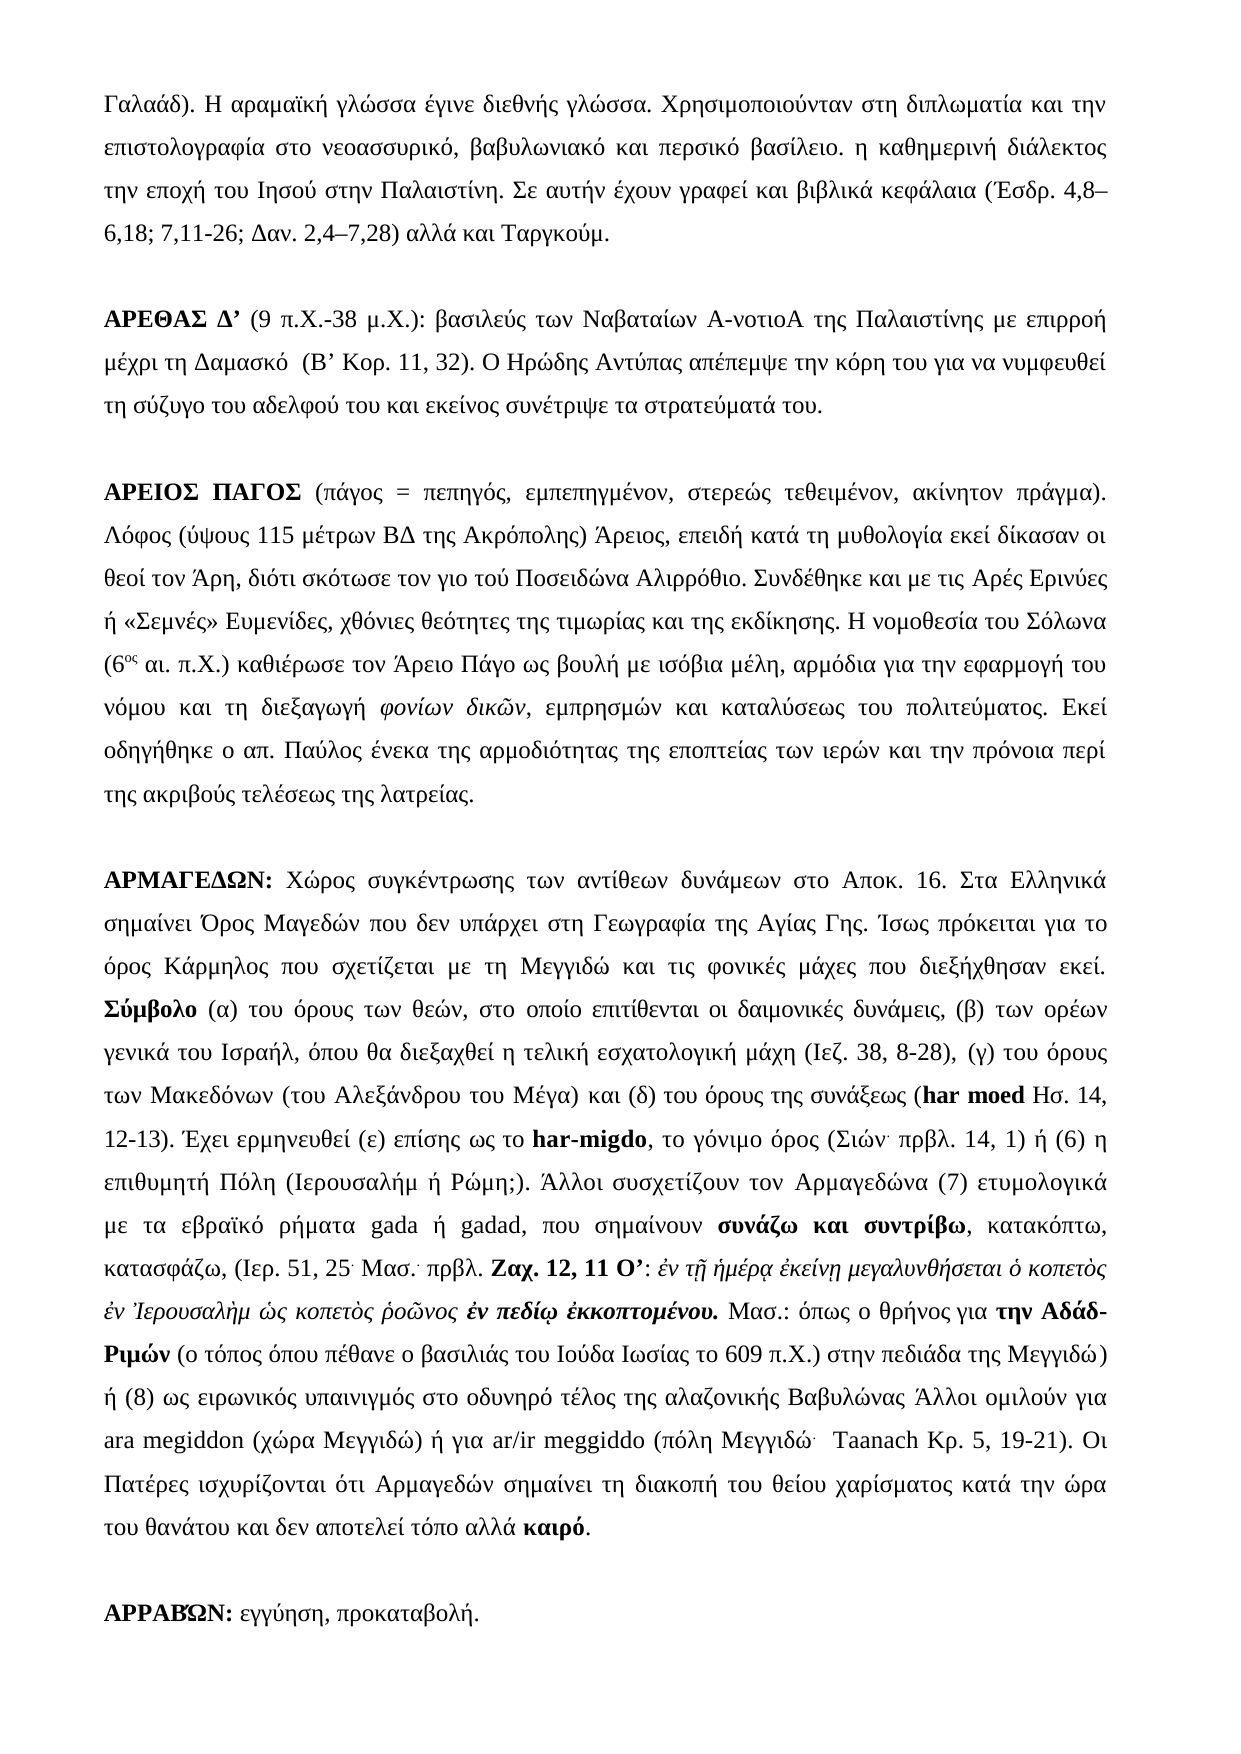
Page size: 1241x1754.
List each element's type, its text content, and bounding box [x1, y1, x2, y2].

text αρραβών: εγγύηση, προκαταβολή. [103, 1598, 1107, 1627]
text ΑΡΕΙΟΣ ΠΑΓΟΣ (πάγος = πεπηγός, εμπεπηγμένον, στερεώς τεθειμένον, ακίνητον πράγμα). λόφος (ύψους 115 μέτρων ΒΔ της Ακρόπολης) Άρειος, επειδή κατά τη μυθολογία εκεί δίκασαν οι θεοί τον Άρη, διότι σκότωσε τον γιο τού Ποσειδώνα Αλιρρόθιο. Συνδέθηκε και με τις Αρές Ερινύες ή «Σεμνές» Ευμενίδες, χθόνιες θεότητες της τιμωρίας και της εκδίκησης. Η νομοθεσία του Σόλωνα (6ος αι. π.Χ.) καθιέρωσε τον Άρειο Πάγο ως βουλή με ισόβια μέλη, αρμόδια για την εφαρμογή του νόμου και τη διεξαγωγή φονίων δικῶν, εμπρησμών και καταλύσεως του πολιτεύματος. Εκεί οδηγήθηκε ο απ. Παύλος ένεκα της αρμοδιότητας της εποπτείας των ιερών και την πρόνοια περί της ακριβούς τελέσεως της λατρείας. [103, 477, 1107, 807]
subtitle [103, 89, 1107, 247]
text ΑΡΕΘΑΣ Δ’ (9 π.Χ.-38 μ.Χ.): βασιλεύς των Ναβαταίων Α-νοτιοΑ της Παλαιστίνης με επιρροή μέχρι τη Δαμασκό (Β’ Kορ. 11, 32). Ο Ηρώδης Αντύπας απέπεμψε την κόρη του για να νυμφευθεί τη σύζυγο του αδελφού του και εκείνος συνέτριψε τα στρατεύματά του. [103, 304, 1107, 419]
text ΑΡΜΑΓΕΔΩΝ: Χώρος συγκέντρωσης των αντίθεων δυνάμεων στο Αποκ. 16. Στα Ελληνικά σημαίνει Όρος Μαγεδών που δεν υπάρχει στη Γεωγραφία της Αγίας Γης. Ίσως πρόκειται για το όρος Κάρμηλος που σχετίζεται με τη Μεγγιδώ και τις φονικές μάχες που διεξήχθησαν εκεί. σύμβολο (α) του όρους των θεών, στο οποίο επιτίθενται οι δαιμονικές δυνάμεις, (β) των ορέων γενικά του Ισραήλ, όπου θα διεξαχθεί η τελική εσχατολογική μάχη (Ιεζ. 38, 8-28), (γ) του όρους των Μακεδόνων (του Αλεξάνδρου του Μέγα) και (δ) του όρους της συνάξεως (har moed Ησ. 14, 12-13). Έχει ερμηνευθεί (ε) επίσης ως το har-migdo, το γόνιμο όρος (Σιών. πρβλ. 14, 1) ή (6) η επιθυμητή πόλη (Ιερουσαλήμ ή Ρώμη;). Άλλοι συσχετίζουν τον Αρμαγεδώνα (7) ετυμολογικά με τα εβραϊκό ρήματα gada ή gadad, που σημαίνουν συνάζω και συντρίβω, κατακόπτω, κατασφάζω, (Ιερ. 51, 25. Μασ.. πρβλ. Ζαχ. 12, 11 Ο’: ἐν τῇ ἡμέρᾳ ἐκείνῃ μεγαλυνθήσεται ὁ κοπετὸς ἐν Ἰερουσαλὴμ ὡς κοπετὸς ῥοῶνος ἐν πεδίῳ ἐκκοπτομένου. Μασ.: όπως ο θρήνος για την Αδάδ-Ριμών (ο τόπος όπου πέθανε ο βασιλιάς του Ιούδα Ιωσίας το 609 π.Χ.) στην πεδιάδα της Μεγγιδώ) ή (8) ως ειρωνικός υπαινιγμός στο οδυνηρό τέλος της αλαζονικής Βαβυλώνας Άλλοι ομιλούν για ara megiddon (χώρα Μεγγιδώ) ή για ar/ir meggiddo (πόλη Μεγγιδώ. Taanach Κρ. 5, 19-21). Οι Πατέρες ισχυρίζονται ότι Αρμαγεδών σημαίνει τη διακοπή του θείου χαρίσματος κατά την ώρα του θανάτου και δεν αποτελεί τόπο αλλά καιρό. [103, 865, 1107, 1541]
